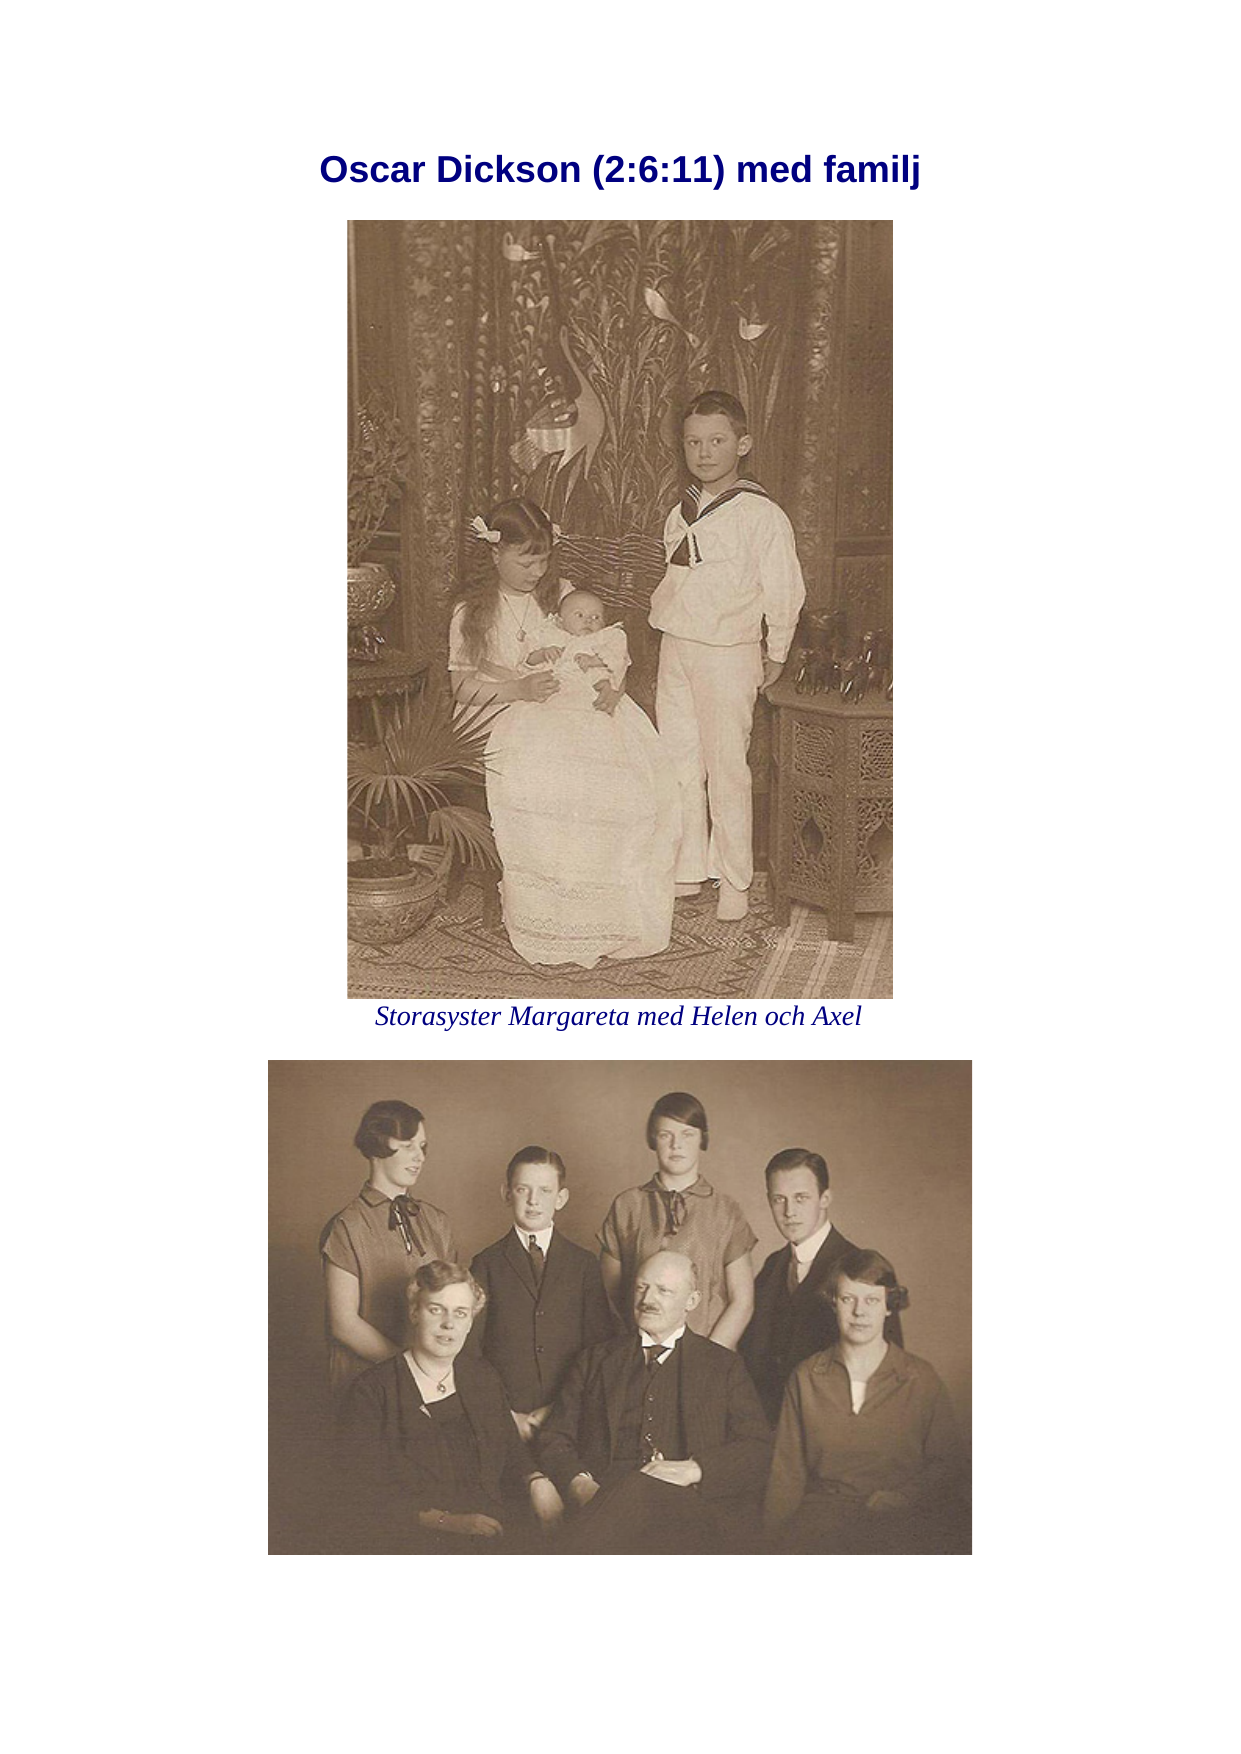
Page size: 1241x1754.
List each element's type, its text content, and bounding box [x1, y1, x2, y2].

picture [347, 220, 893, 999]
picture [268, 1060, 973, 1555]
text Oscar Dickson (2:6:11) med familj [148, 148, 1093, 191]
